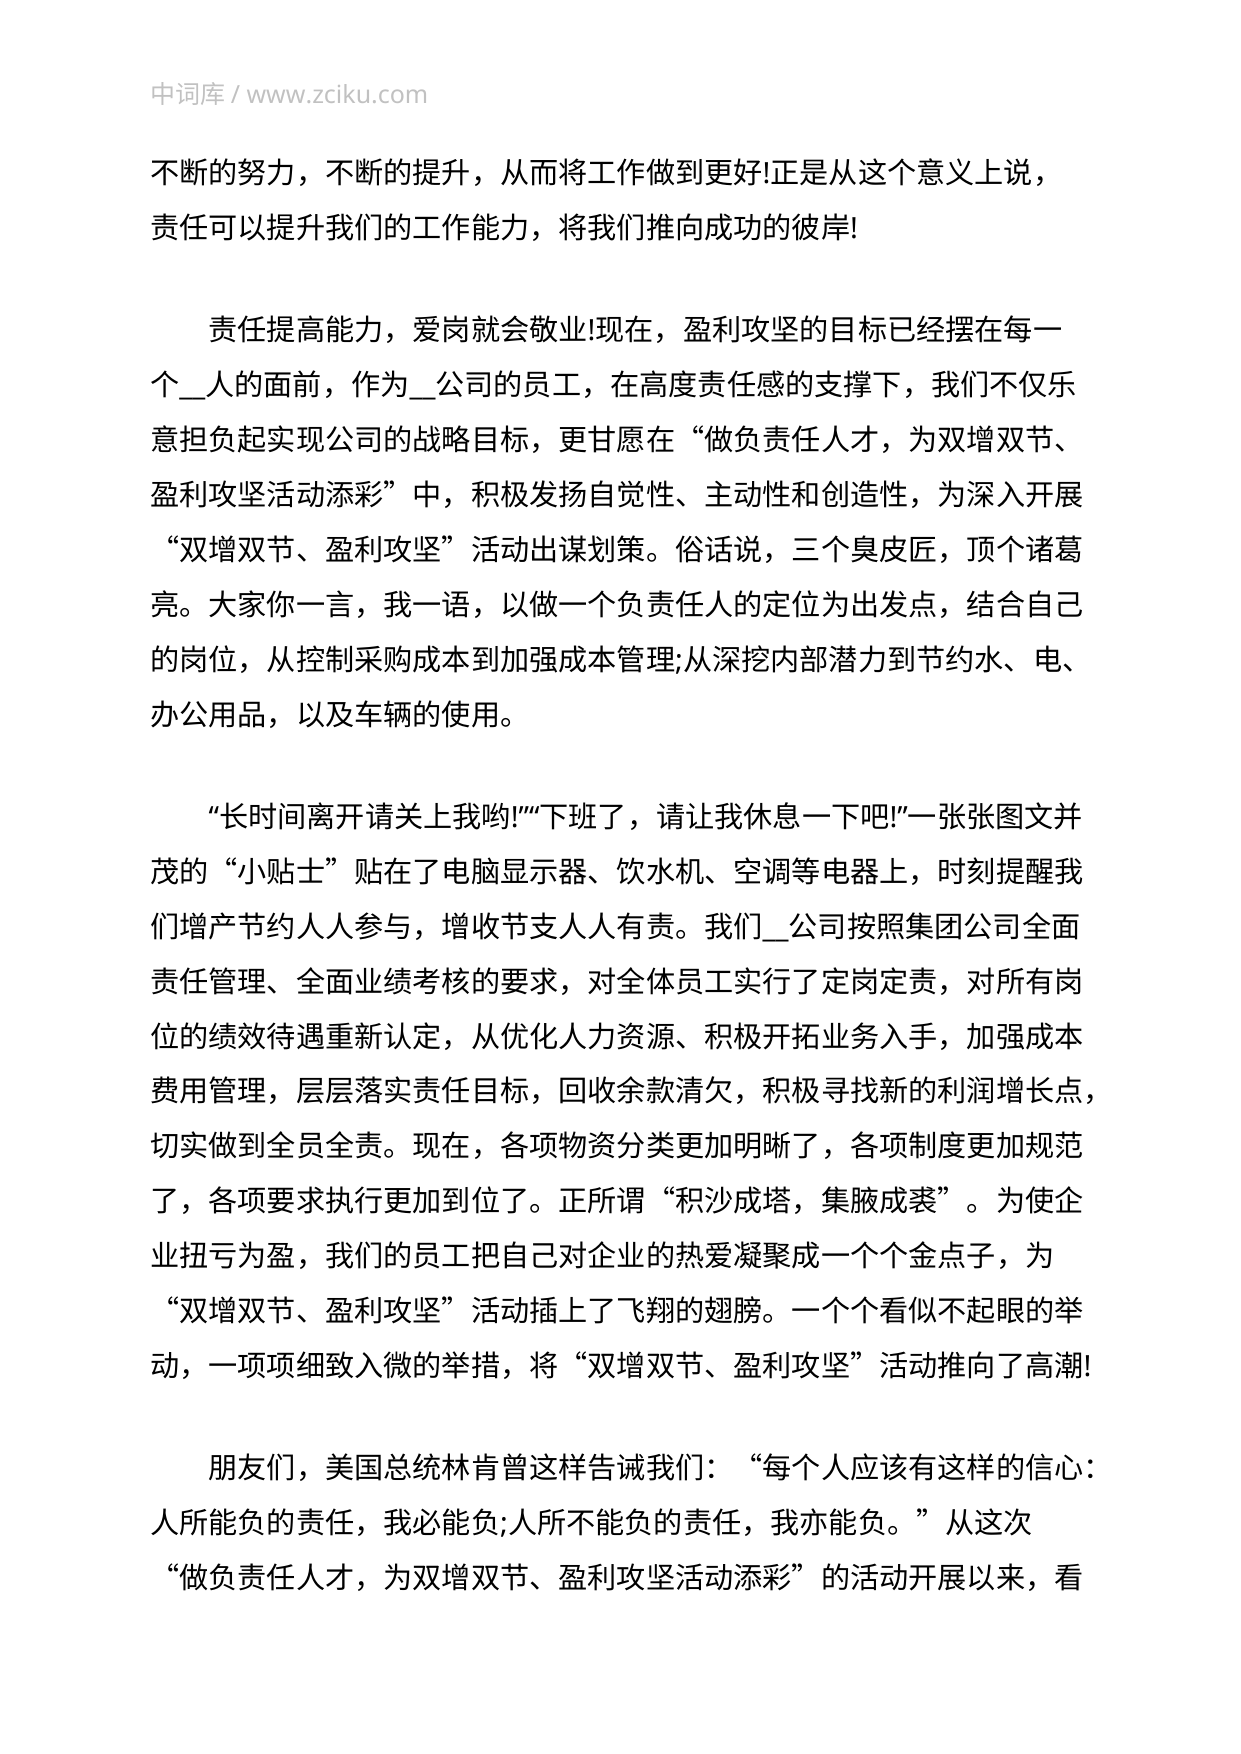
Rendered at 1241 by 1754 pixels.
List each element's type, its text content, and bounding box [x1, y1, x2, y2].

text 责任提高能力，爱岗就会敬业!现在，盈利攻坚的目标已经摆在每一个__人的面前，作为__公司的员工，在高度责任感的支撑下，我们不仅乐意担负起实现公司的战略目标，更甘愿在“做负责任人才，为双增双节、盈利攻坚活动添彩”中，积极发扬自觉性、主动性和创造性，为深入开展“双增双节、盈利攻坚”活动出谋划策。俗话说，三个臭皮匠，顶个诸葛亮。大家你一言，我一语，以做一个负责任人的定位为出发点，结合自己的岗位，从控制采购成本到加强成本管理;从深挖内部潜力到节约水、电、办公用品，以及车辆的使用。 [150, 307, 1090, 734]
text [150, 1444, 1090, 1597]
text “长时间离开请关上我哟!”“下班了，请让我休息一下吧!”一张张图文并茂的“小贴士”贴在了电脑显示器、饮水机、空调等电器上，时刻提醒我们增产节约人人参与，增收节支人人有责。我们__公司按照集团公司全面责任管理、全面业绩考核的要求，对全体员工实行了定岗定责，对所有岗位的绩效待遇重新认定，从优化人力资源、积极开拓业务入手，加强成本费用管理，层层落实责任目标，回收余款清欠，积极寻找新的利润增长点，切实做到全员全责。现在，各项物资分类更加明晰了，各项制度更加规范了，各项要求执行更加到位了。正所谓“积沙成塔，集腋成裘”。为使企业扭亏为盈，我们的员工把自己对企业的热爱凝聚成一个个金点子，为“双增双节、盈利攻坚”活动插上了飞翔的翅膀。一个个看似不起眼的举动，一项项细致入微的举措，将“双增双节、盈利攻坚”活动推向了高潮! [150, 793, 1090, 1385]
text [150, 150, 1090, 247]
